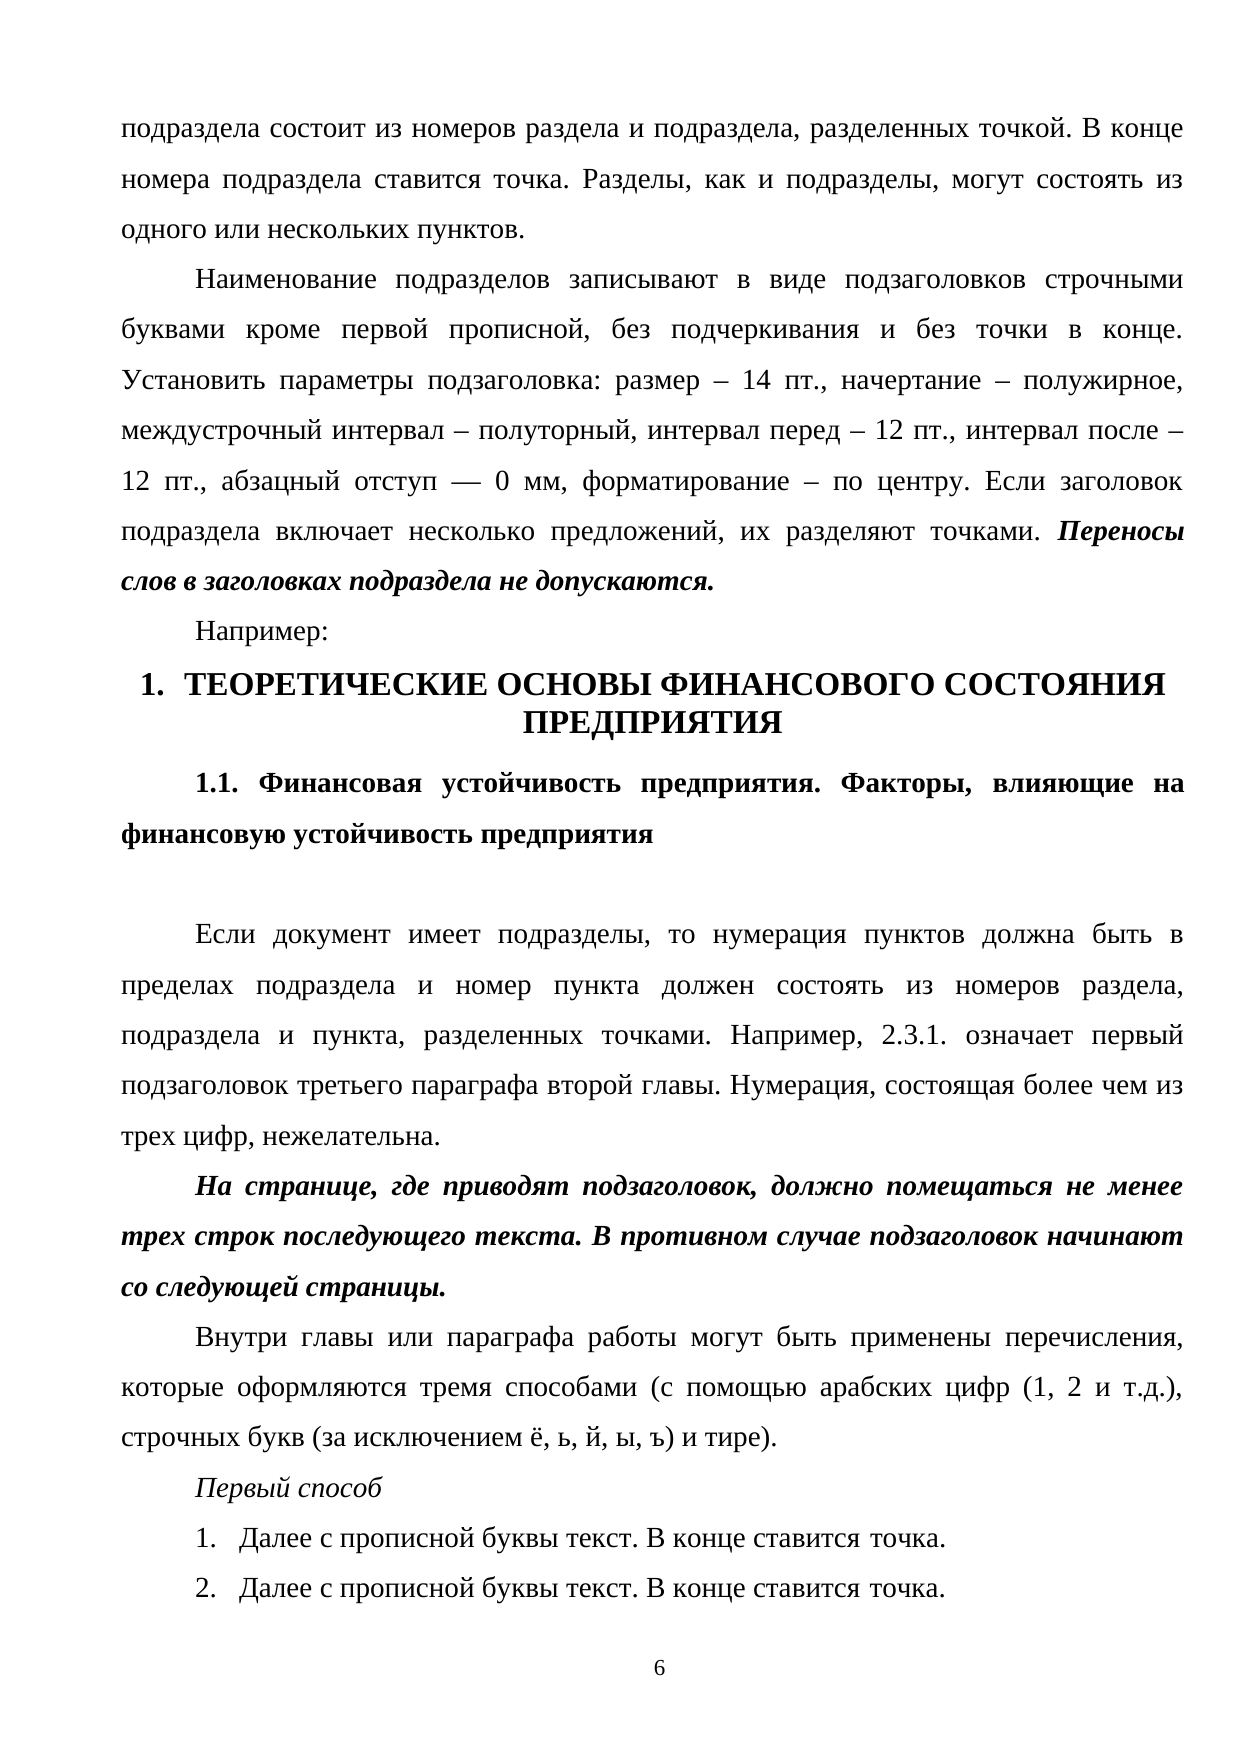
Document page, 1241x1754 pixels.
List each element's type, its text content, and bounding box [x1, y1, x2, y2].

text Наименование подразделов записывают в виде подзаголовков строчными буквами кроме первой прописной, без подчеркивания и без точки в конце. Установить параметры подзаголовка: размер – 14 пт., начертание – полужирное, междустрочный интервал – полуторный, интервал перед – 12 пт., интервал после – 12 пт., абзацный отступ — 0 мм, форматирование – по центру. Если заголовок подраздела включает несколько предложений, их разделяют точками. Переносы слов в заголовках подраздела не допускаются. [121, 261, 1184, 597]
subtitle На странице, где приводят подзаголовок, должно помещаться не менее трех строк последующего текста. В противном случае подзаголовок начинают со следующей страницы. [121, 1168, 1184, 1302]
text Если документ имеет подразделы, то нумерация пунктов должна быть в пределах подраздела и номер пункта должен состоять из номеров раздела, подраздела и пункта, разделенных точками. Например, 2.3.1. означает первый подзаголовок третьего параграфа второй главы. Нумерация, состоящая более чем из трех цифр, нежелательна. [121, 916, 1184, 1151]
text Внутри главы или параграфа работы могут быть применены перечисления, которые оформляются тремя способами (с помощью арабских цифр (1, 2 и т.д.), строчных букв (за исключением ё, ь, й, ы, ъ) и тире). [121, 1319, 1184, 1453]
subtitle ТЕОРЕТИЧЕСКИЕ ОСНОВЫ ФИНАНСОВОГО СОСТОЯНИЯ ПРЕДПРИЯТИЯ [121, 664, 1184, 741]
subtitle Финансовая устойчивость предприятия. Факторы, влияющие на финансовую устойчивость предприятия [121, 766, 1185, 849]
text Первый способ [121, 1470, 1184, 1503]
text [121, 110, 1184, 244]
list Далее с прописной буквы текст. В конце ставится точка. [121, 1520, 1184, 1554]
text Например: [121, 613, 1184, 647]
list Далее с прописной буквы текст. В конце ставится точка. [121, 1571, 1184, 1604]
